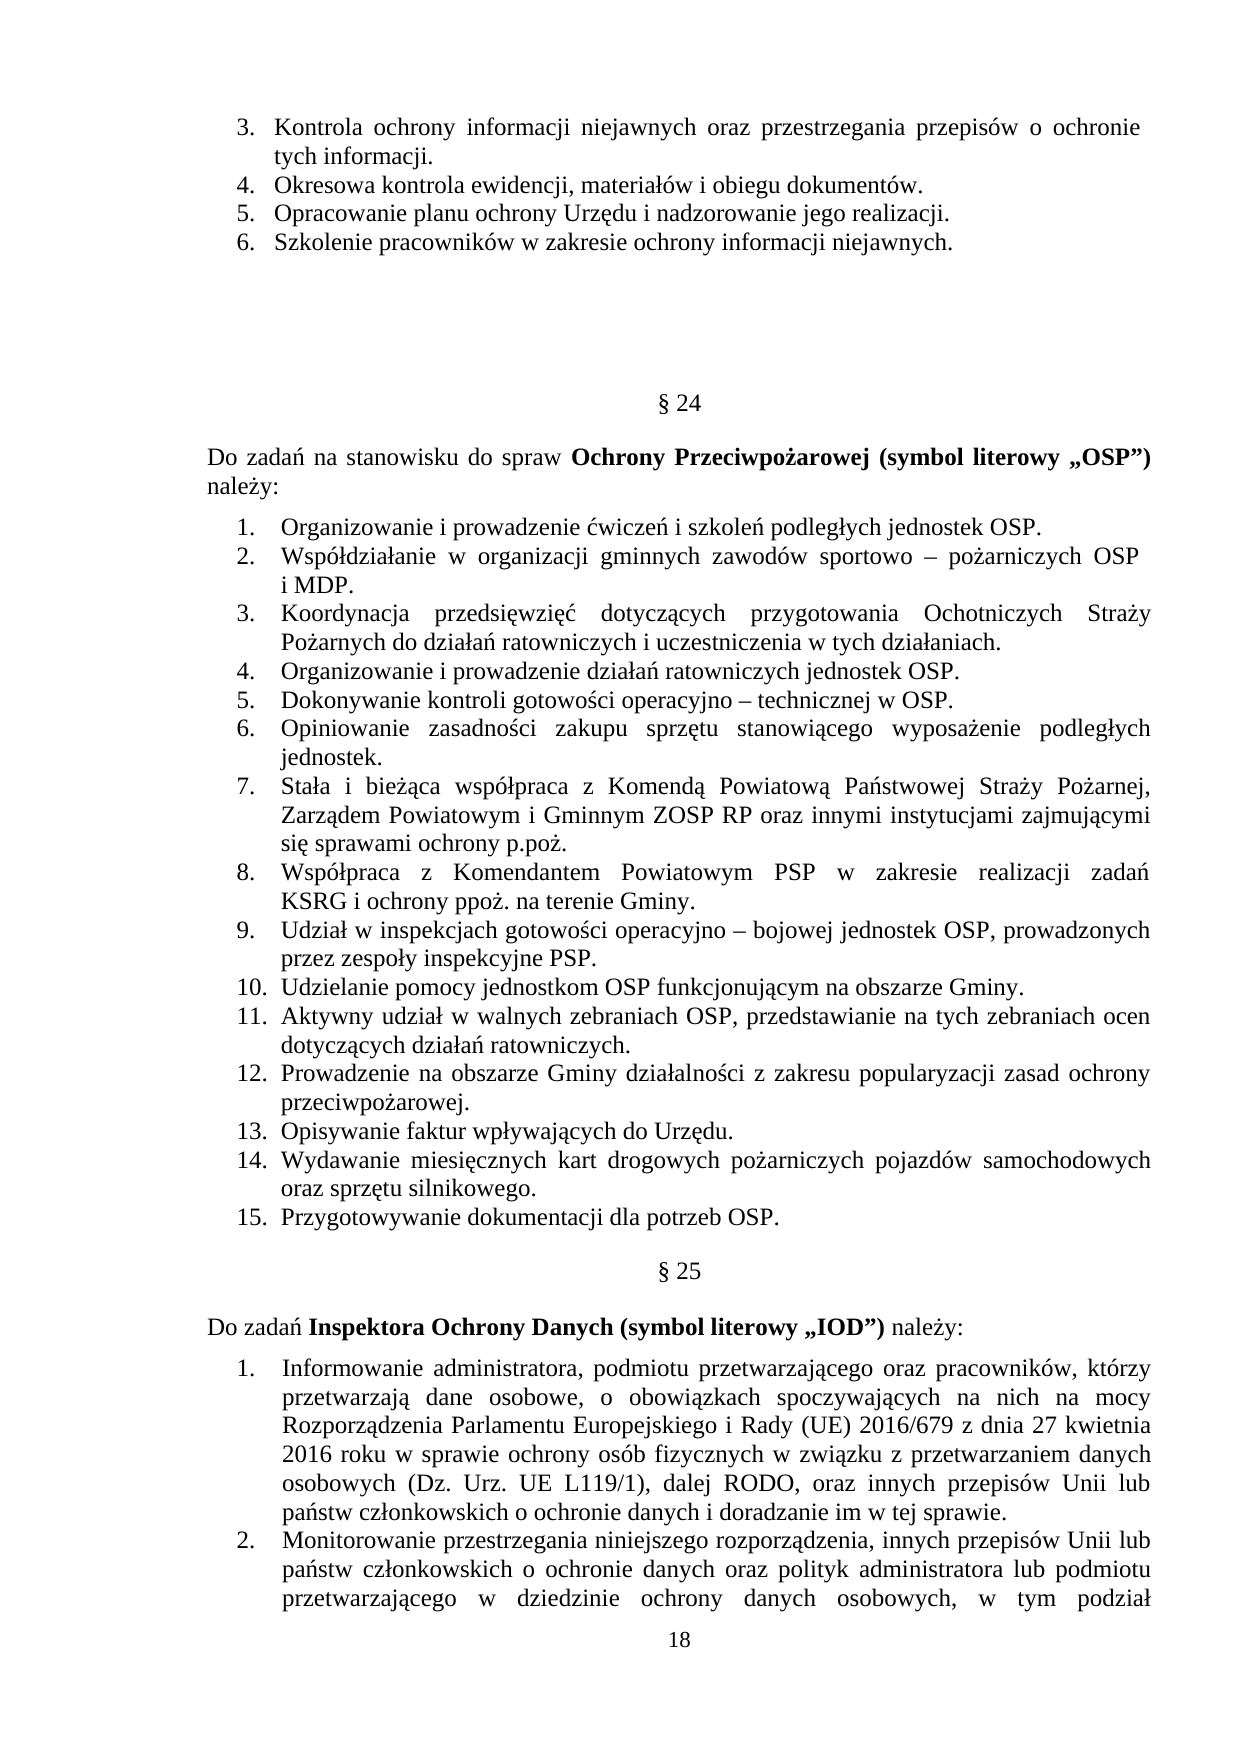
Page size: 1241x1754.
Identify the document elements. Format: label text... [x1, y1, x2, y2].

list Wydawanie miesięcznych kart drogowych pożarniczych pojazdów samochodowych oraz sprzętu silnikowego. [236, 1145, 1152, 1202]
list Koordynacja przedsięwzięć dotyczących przygotowania Ochotniczych Straży Pożarnych do działań ratowniczych i uczestniczenia w tych działaniach. [236, 598, 1152, 656]
list Organizowanie i prowadzenie ćwiczeń i szkoleń podległych jednostek OSP. [236, 512, 1152, 541]
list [236, 1525, 1152, 1612]
list Przygotowywanie dokumentacji dla potrzeb OSP. [236, 1202, 1152, 1231]
list Współdziałanie w organizacji gminnych zawodów sportowo – pożarniczych OSP i MDP. [236, 541, 1152, 598]
list Dokonywanie kontroli gotowości operacyjno – technicznej w OSP. [236, 685, 1152, 713]
list Okresowa kontrola ewidencji, materiałów i obiegu dokumentów. [236, 170, 1152, 198]
text § 25 [207, 1256, 1152, 1285]
list Udział w inspekcjach gotowości operacyjno – bojowej jednostek OSP, prowadzonych przez zespoły inspekcyjne PSP. [236, 915, 1152, 972]
list Udzielanie pomocy jednostkom OSP funkcjonującym na obszarze Gminy. [236, 972, 1152, 1001]
list Opracowanie planu ochrony Urzędu i nadzorowanie jego realizacji. [236, 198, 1152, 227]
text § 24 [207, 388, 1152, 417]
list Opisywanie faktur wpływających do Urzędu. [236, 1116, 1152, 1145]
text Do zadań na stanowisku do spraw Ochrony Przeciwpożarowej (symbol literowy „OSP”) należy: [207, 442, 1152, 500]
list Współpraca z Komendantem Powiatowym PSP w zakresie realizacji zadań KSRG i ochrony ppoż. na terenie Gminy. [236, 857, 1152, 915]
list Opiniowanie zasadności zakupu sprzętu stanowiącego wyposażenie podległych jednostek. [236, 713, 1152, 771]
list Prowadzenie na obszarze Gminy działalności z zakresu popularyzacji zasad ochrony przeciwpożarowej. [236, 1058, 1152, 1116]
list Organizowanie i prowadzenie działań ratowniczych jednostek OSP. [236, 656, 1152, 685]
list Aktywny udział w walnych zebraniach OSP, przedstawianie na tych zebraniach ocen dotyczących działań ratowniczych. [236, 1001, 1152, 1058]
list Informowanie administratora, podmiotu przetwarzającego oraz pracowników, którzy przetwarzają dane osobowe, o obowiązkach spoczywających na nich na mocy Rozporządzenia Parlamentu Europejskiego i Rady (UE) 2016/679 z dnia 27 kwietnia 2016 roku w sprawie ochrony osób fizycznych w związku z przetwarzaniem danych osobowych (Dz. Urz. UE L119/1), dalej RODO, oraz innych przepisów Unii lub państw członkowskich o ochronie danych i doradzanie im w tej sprawie. [236, 1353, 1152, 1525]
list Szkolenie pracowników w zakresie ochrony informacji niejawnych. [236, 227, 1152, 256]
list Stała i bieżąca współpraca z Komendą Powiatową Państwowej Straży Pożarnej, Zarządem Powiatowym i Gminnym ZOSP RP oraz innymi instytucjami zajmującymi się sprawami ochrony p.poż. [236, 771, 1152, 857]
text Do zadań Inspektora Ochrony Danych (symbol literowy „IOD”) należy: [207, 1312, 1152, 1340]
list Kontrola ochrony informacji niejawnych oraz przestrzegania przepisów o ochronie tych informacji. [236, 112, 1152, 170]
